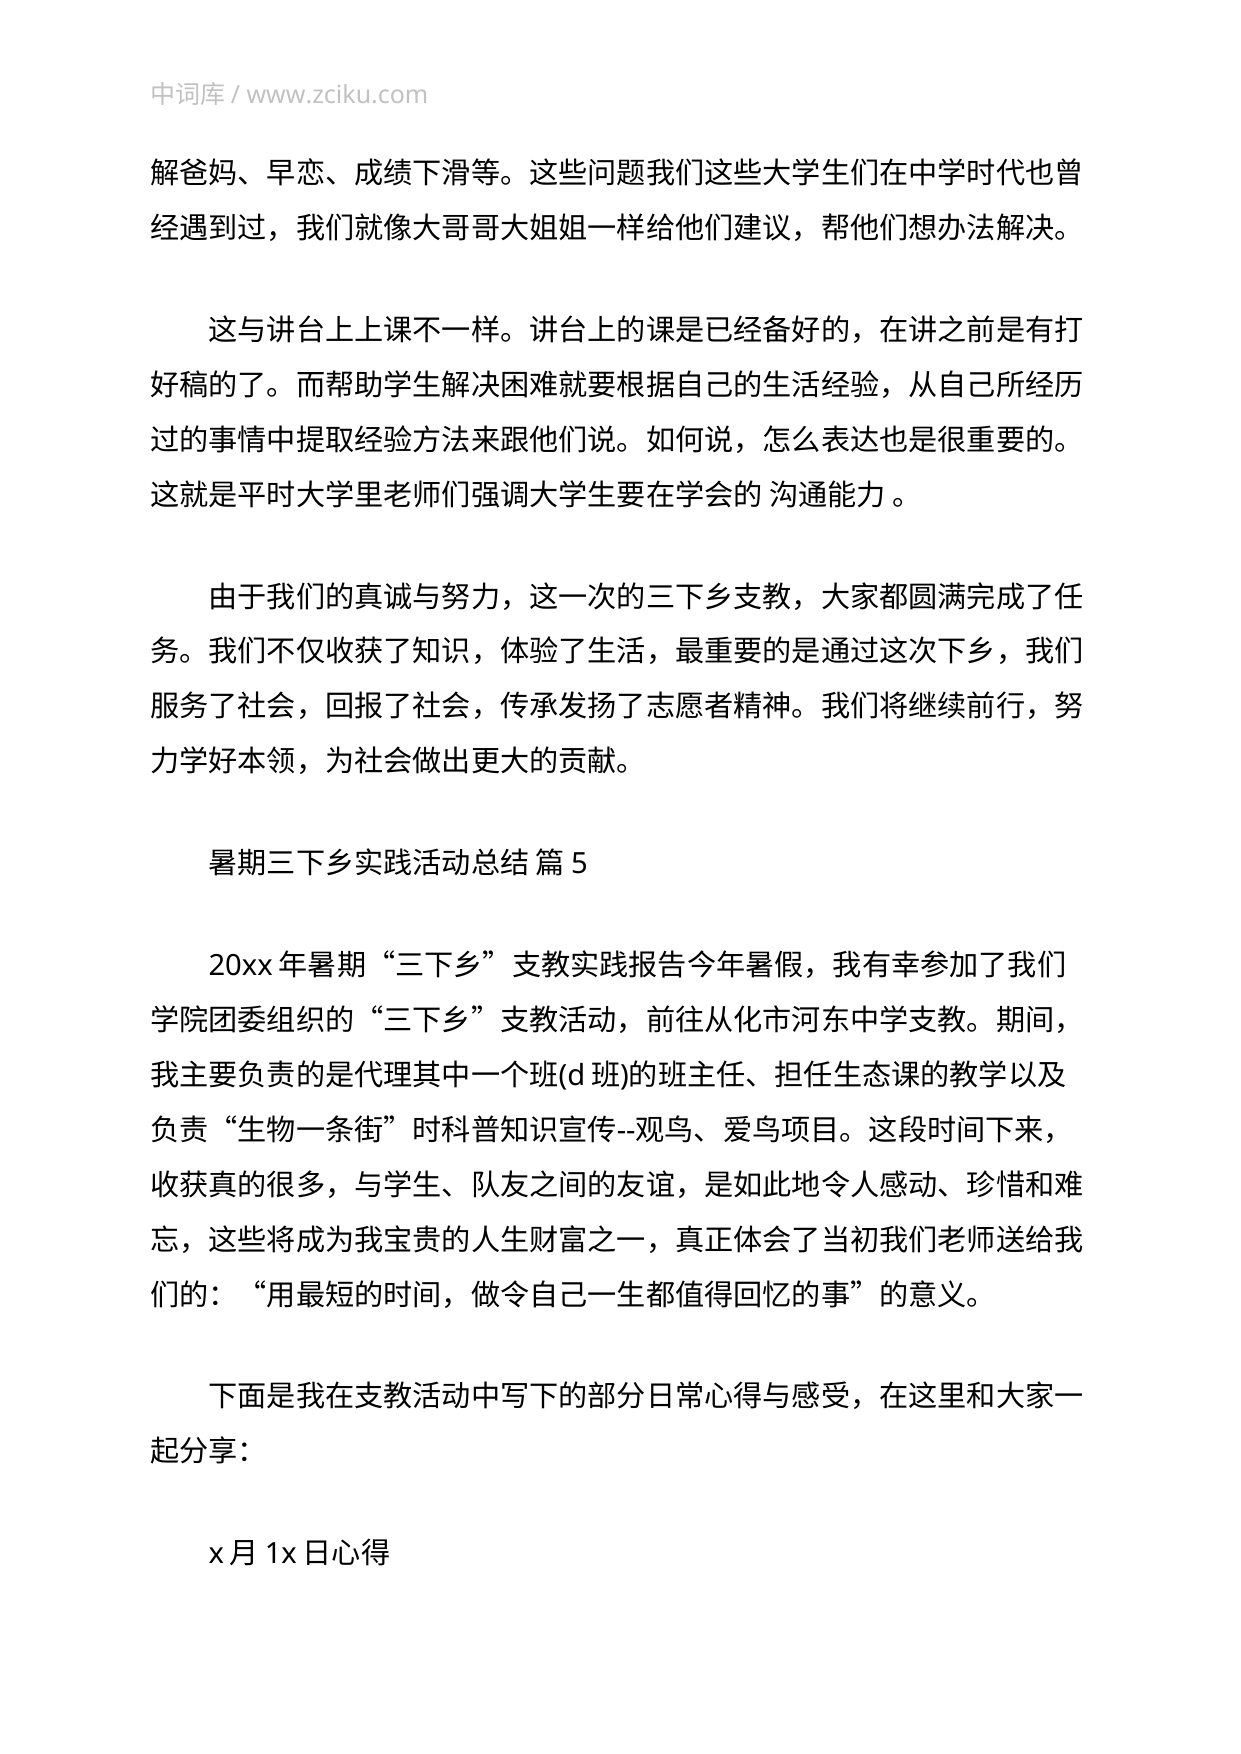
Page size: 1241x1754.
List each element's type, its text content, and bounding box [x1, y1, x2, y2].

text 暑期三下乡实践活动总结 篇5 [150, 839, 1090, 882]
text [150, 150, 1090, 247]
text x月1x日心得 [150, 1530, 1090, 1572]
text 这与讲台上上课不一样。讲台上的课是已经备好的，在讲之前是有打好稿的了。而帮助学生解决困难就要根据自己的生活经验，从自己所经历过的事情中提取经验方法来跟他们说。如何说，怎么表达也是很重要的。这就是平时大学里老师们强调大学生要在学会的 沟通能力 。 [150, 307, 1090, 514]
text 由于我们的真诚与努力，这一次的三下乡支教，大家都圆满完成了任务。我们不仅收获了知识，体验了生活，最重要的是通过这次下乡，我们服务了社会，回报了社会，传承发扬了志愿者精神。我们将继续前行，努力学好本领，为社会做出更大的贡献。 [150, 573, 1090, 780]
text 下面是我在支教活动中写下的部分日常心得与感受，在这里和大家一起分享： [150, 1373, 1090, 1470]
text 20xx年暑期“三下乡”支教实践报告今年暑假，我有幸参加了我们学院团委组织的“三下乡”支教活动，前往从化市河东中学支教。期间，我主要负责的是代理其中一个班(d班)的班主任、担任生态课的教学以及负责“生物一条街”时科普知识宣传--观鸟、爱鸟项目。这段时间下来，收获真的很多，与学生、队友之间的友谊，是如此地令人感动、珍惜和难忘，这些将成为我宝贵的人生财富之一，真正体会了当初我们老师送给我们的：“用最短的时间，做令自己一生都值得回忆的事”的意义。 [150, 942, 1090, 1313]
